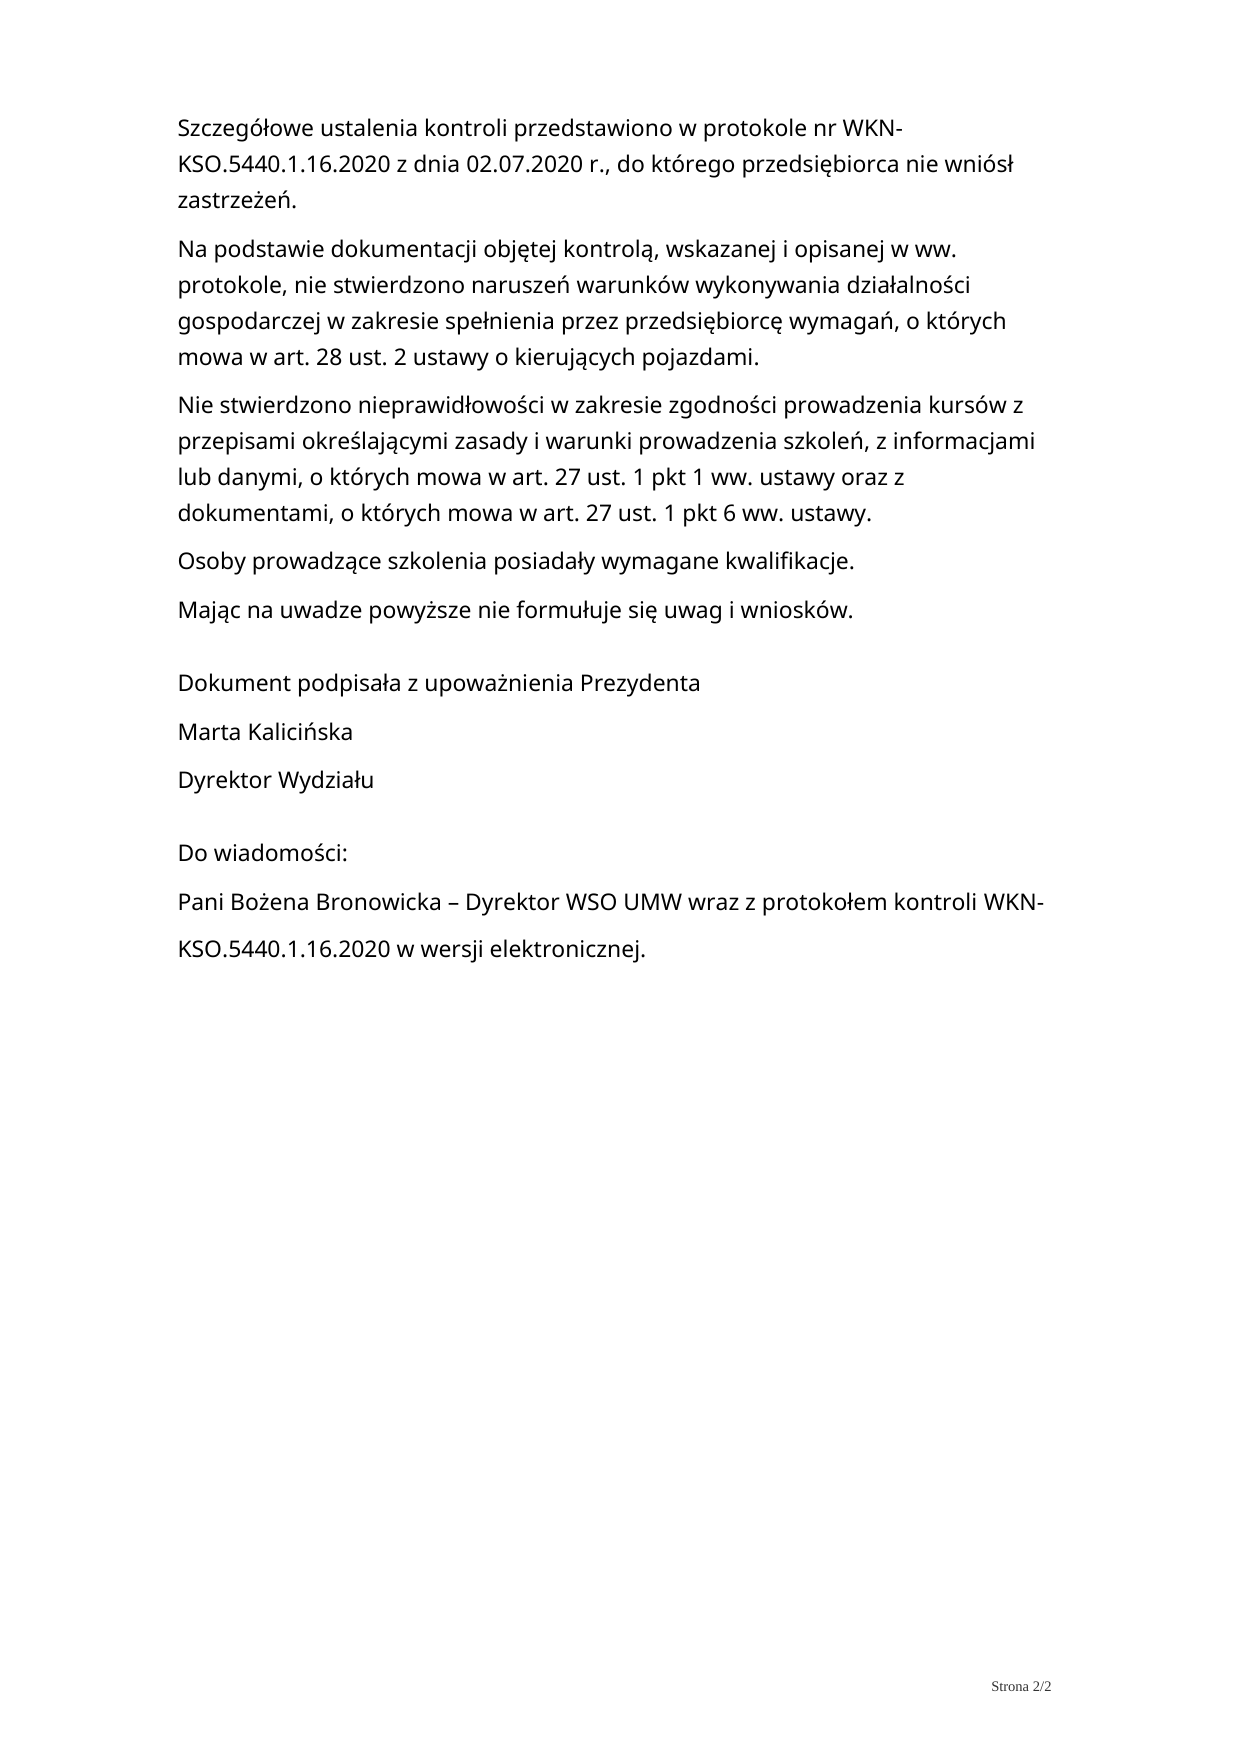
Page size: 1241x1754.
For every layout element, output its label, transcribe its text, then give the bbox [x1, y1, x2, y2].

text Osoby prowadzące szkolenia posiadały wymagane kwalifikacje. [177, 545, 1051, 576]
text Do wiadomości: [177, 837, 1051, 869]
text Dyrektor Wydziału [177, 764, 1051, 795]
text Na podstawie dokumentacji objętej kontrolą, wskazanej i opisanej w ww. protokole, nie stwierdzono naruszeń warunków wykonywania działalności gospodarczej w zakresie spełnienia przez przedsiębiorcę wymagań, o których mowa w art. 28 ust. 2 ustawy o kierujących pojazdami. [177, 233, 1051, 372]
text Marta Kalicińska [177, 716, 1051, 747]
text Mając na uwadze powyższe nie formułuje się uwag i wniosków. [177, 594, 1051, 625]
text Dokument podpisała z upoważnienia Prezydenta [177, 667, 1051, 698]
text Nie stwierdzono nieprawidłowości w zakresie zgodności prowadzenia kursów z przepisami określającymi zasady i warunki prowadzenia szkoleń, z informacjami lub danymi, o których mowa w art. 27 ust. 1 pkt 1 ww. ustawy oraz z dokumentami, o których mowa w art. 27 ust. 1 pkt 6 ww. ustawy. [177, 389, 1051, 528]
text Szczegółowe ustalenia kontroli przedstawiono w protokole nr WKN-KSO.5440.1.16.2020 z dnia 02.07.2020 r., do którego przedsiębiorca nie wniósł zastrzeżeń. [177, 112, 1051, 216]
text Pani Bożena Bronowicka – Dyrektor WSO UMW wraz z protokołem kontroli WKN-KSO.5440.1.16.2020 w wersji elektronicznej. [177, 886, 1051, 964]
